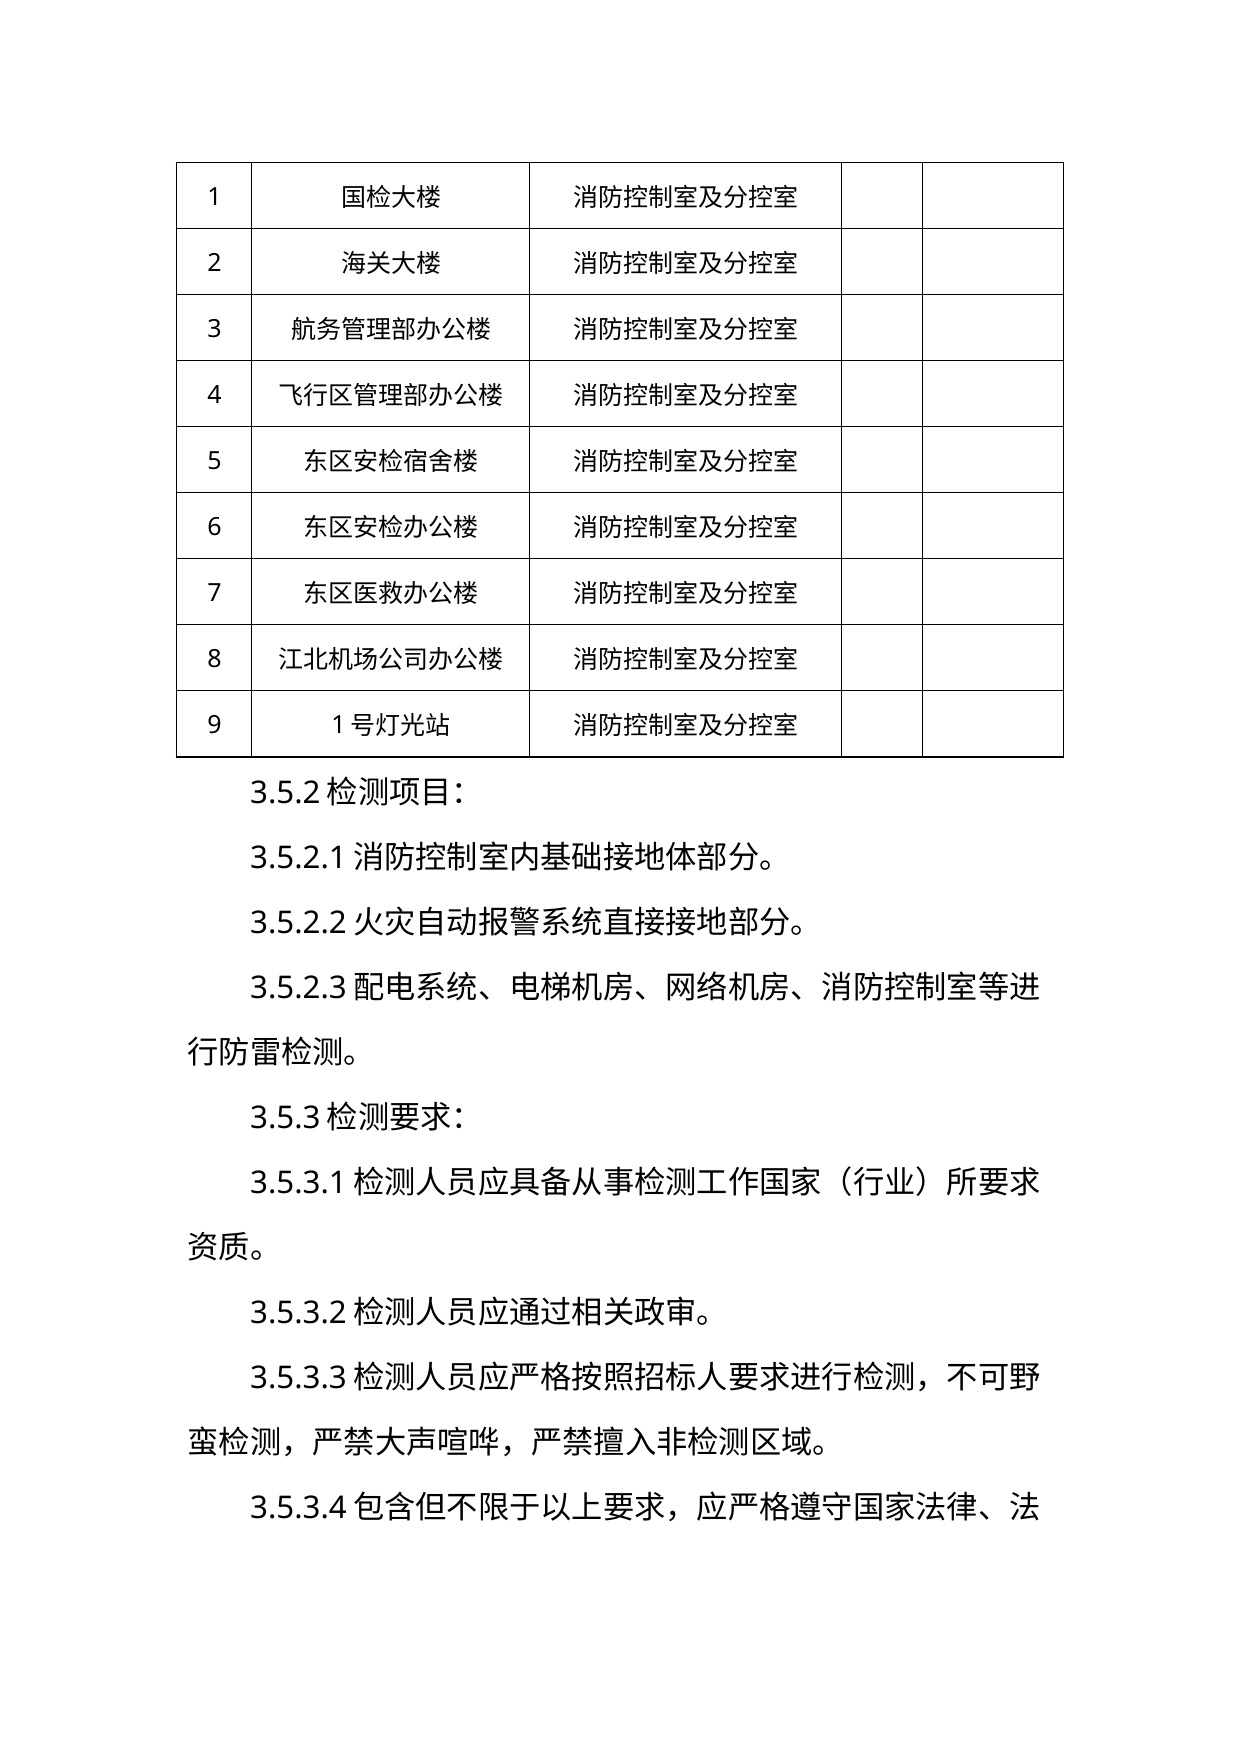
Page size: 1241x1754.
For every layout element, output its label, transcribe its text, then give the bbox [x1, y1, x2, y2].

table_cell 海关大楼 [252, 229, 529, 294]
table_cell 8 [177, 625, 251, 690]
table_cell [923, 229, 1063, 294]
table_cell 消防控制室及分控室 [530, 163, 841, 228]
text 3.5.2.2火灾自动报警系统直接接地部分。 [187, 887, 1053, 952]
table_cell 航务管理部办公楼 [252, 295, 529, 360]
table_cell 5 [177, 427, 251, 492]
table_cell [923, 691, 1063, 756]
table_cell 消防控制室及分控室 [530, 625, 841, 690]
table_cell 6 [177, 493, 251, 558]
table_cell [923, 163, 1063, 228]
text 3.5.2.1消防控制室内基础接地体部分。 [187, 822, 1053, 887]
table_cell 消防控制室及分控室 [530, 229, 841, 294]
table_cell [923, 625, 1063, 690]
table_cell 1号灯光站 [252, 691, 529, 756]
table_cell 飞行区管理部办公楼 [252, 361, 529, 426]
table_cell 江北机场公司办公楼 [252, 625, 529, 690]
text 3.5.2检测项目： [187, 758, 1053, 822]
table_cell 3 [177, 295, 251, 360]
table_cell [923, 295, 1063, 360]
text 3.5.3.2检测人员应通过相关政审。 [187, 1277, 1053, 1342]
table_cell 国检大楼 [252, 163, 529, 228]
table_cell 消防控制室及分控室 [530, 493, 841, 558]
table_cell 消防控制室及分控室 [530, 559, 841, 624]
table_cell [842, 229, 922, 294]
table_cell [923, 493, 1063, 558]
table_cell 东区医救办公楼 [252, 559, 529, 624]
text 3.5.3检测要求： [187, 1082, 1053, 1147]
table_cell [923, 559, 1063, 624]
table_cell 2 [177, 229, 251, 294]
table_cell 东区安检宿舍楼 [252, 427, 529, 492]
text 3.5.2.3配电系统、电梯机房、网络机房、消防控制室等进行防雷检测。 [187, 952, 1053, 1082]
table_cell [842, 427, 922, 492]
table_cell [842, 361, 922, 426]
table_cell 9 [177, 691, 251, 756]
table_cell [842, 559, 922, 624]
text 3.5.3.1检测人员应具备从事检测工作国家（行业）所要求资质。 [187, 1147, 1053, 1277]
table_cell [842, 691, 922, 756]
table_cell 消防控制室及分控室 [530, 691, 841, 756]
table_cell 1 [177, 163, 251, 228]
table_cell [923, 427, 1063, 492]
table_cell 消防控制室及分控室 [530, 427, 841, 492]
table_cell [842, 163, 922, 228]
table_cell 7 [177, 559, 251, 624]
table_cell [923, 361, 1063, 426]
table_cell 4 [177, 361, 251, 426]
table_cell [842, 625, 922, 690]
table_cell [842, 295, 922, 360]
text 3.5.3.3检测人员应严格按照招标人要求进行检测，不可野蛮检测，严禁大声喧哗，严禁擅入非检测区域。 [187, 1342, 1053, 1472]
table_cell [842, 493, 922, 558]
table_cell 消防控制室及分控室 [530, 361, 841, 426]
table_cell 消防控制室及分控室 [530, 295, 841, 360]
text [187, 1472, 1053, 1537]
table_cell 东区安检办公楼 [252, 493, 529, 558]
